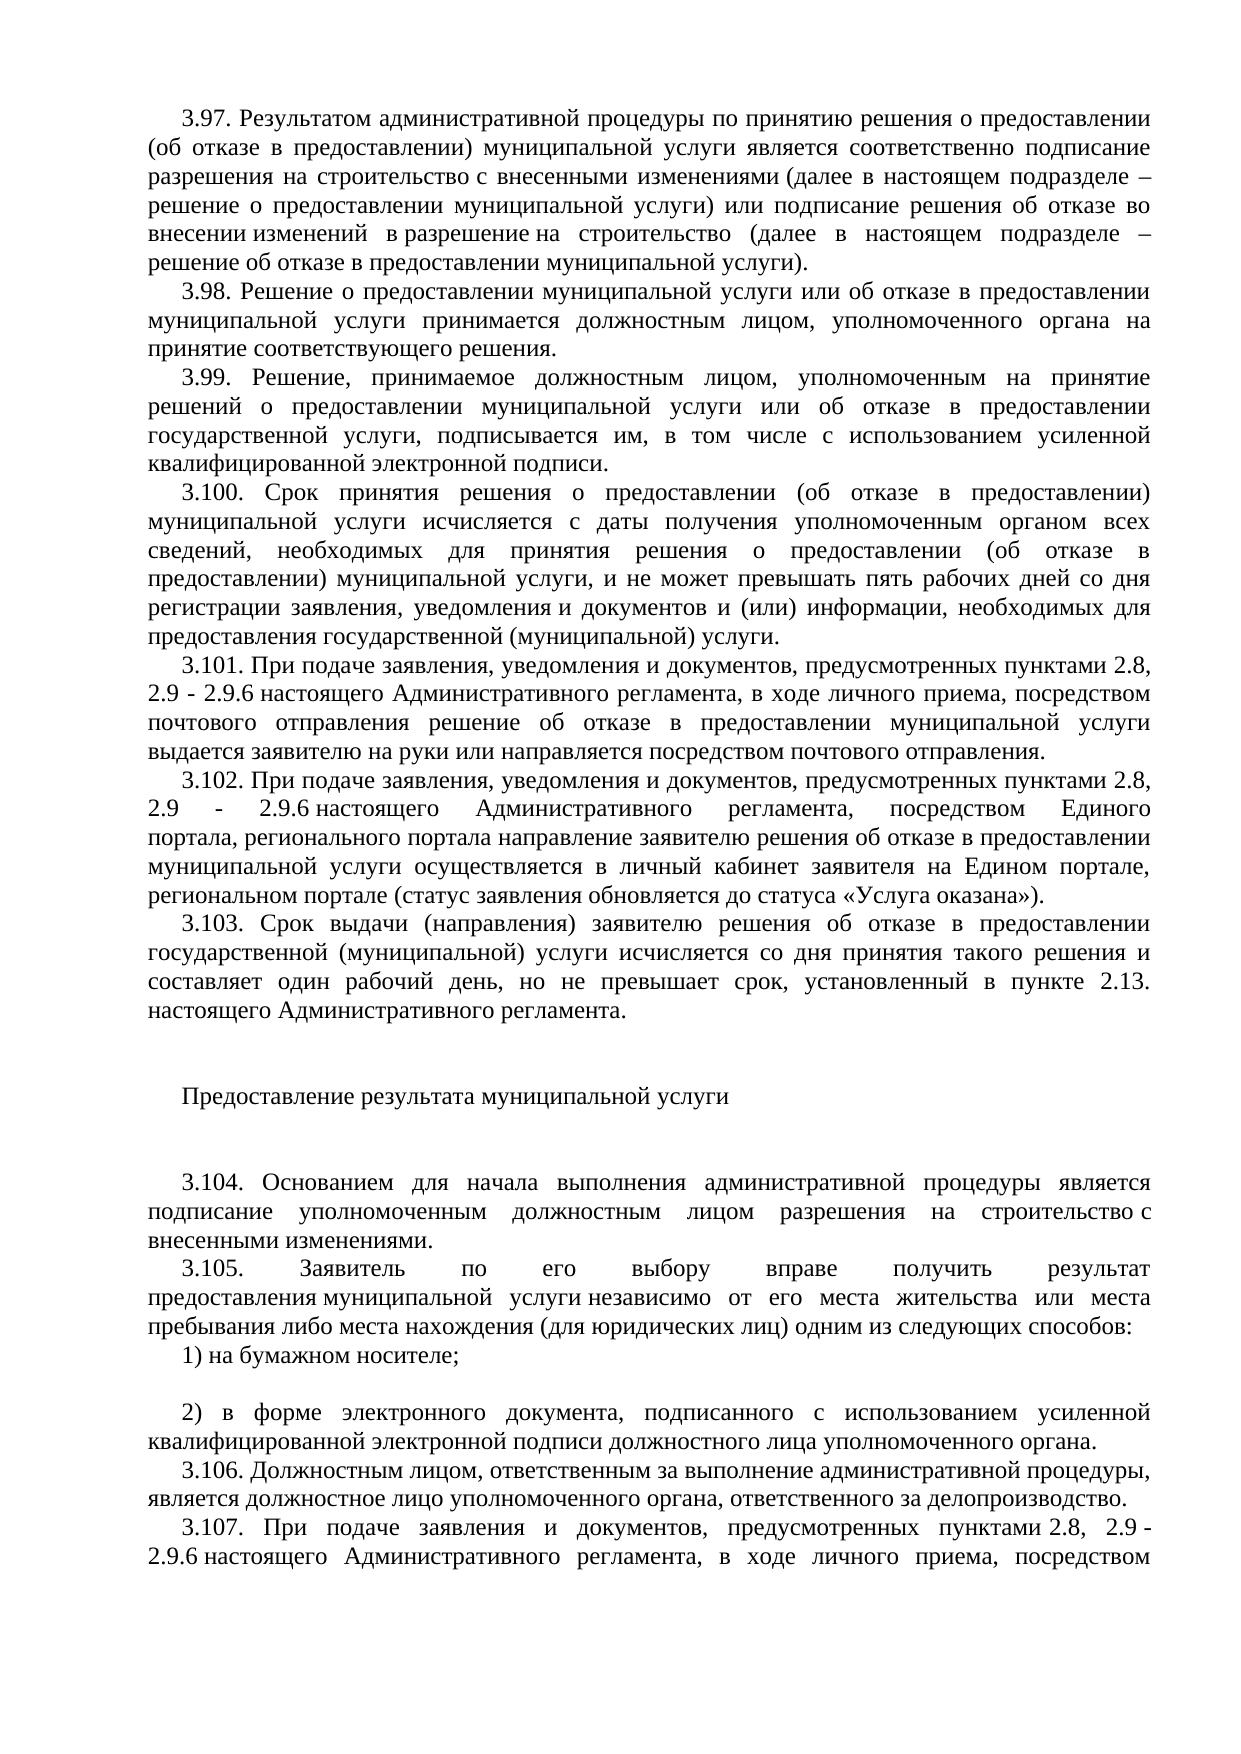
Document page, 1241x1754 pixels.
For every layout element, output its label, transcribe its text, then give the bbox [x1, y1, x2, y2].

text 3.99. Решение, принимаемое должностным лицом, уполномоченным на принятие решений о предоставлении муниципальной услуги или об отказе в предоставлении государственной услуги, подписывается им, в том числе с использованием усиленной квалифицированной электронной подписи. [148, 362, 1152, 477]
text 3.106. Должностным лицом, ответственным за выполнение административной процедуры, является должностное лицо уполномоченного органа, ответственного за делопроизводство. [148, 1455, 1152, 1512]
text 1) на бумажном носителе; [148, 1340, 1152, 1368]
text 3.105. Заявитель по его выбору вправе получить результат предоставления муниципальной услуги независимо от его места жительства или места пребывания либо места нахождения (для юридических лиц) одним из следующих способов: [148, 1253, 1152, 1340]
text 2) в форме электронного документа, подписанного с использованием усиленной квалифицированной электронной подписи должностного лица уполномоченного органа. [148, 1397, 1152, 1455]
text 3.101. При подаче заявления, уведомления и документов, предусмотренных пунктами 2.8, 2.9 - 2.9.6 настоящего Административного регламента, в ходе личного приема, посредством почтового отправления решение об отказе в предоставлении муниципальной услуги выдается заявителю на руки или направляется посредством почтового отправления. [148, 650, 1152, 765]
text 3.104. Основанием для начала выполнения административной процедуры является подписание уполномоченным должностным лицом разрешения на строительство с внесенными изменениями. [148, 1167, 1152, 1253]
text 3.97. Результатом административной процедуры по принятию решения о предоставлении (об отказе в предоставлении) муниципальной услуги является соответственно подписание разрешения на строительство с внесенными изменениями (далее в настоящем подразделе – решение о предоставлении муниципальной услуги) или подписание решения об отказе во внесении изменений в разрешение на строительство (далее в настоящем подразделе – решение об отказе в предоставлении муниципальной услуги). [148, 103, 1152, 276]
text 3.103. Срок выдачи (направления) заявителю решения об отказе в предоставлении государственной (муниципальной) услуги исчисляется со дня принятия такого решения и составляет один рабочий день, но не превышает срок, установленный в пункте 2.13. настоящего Административного регламента. [148, 908, 1152, 1023]
text 3.102. При подаче заявления, уведомления и документов, предусмотренных пунктами 2.8, 2.9 - 2.9.6 настоящего Административного регламента, посредством Единого портала, регионального портала направление заявителю решения об отказе в предоставлении муниципальной услуги осуществляется в личный кабинет заявителя на Едином портале, региональном портале (статус заявления обновляется до статуса «Услуга оказана»). [148, 765, 1152, 908]
text Предоставление результата муниципальной услуги [148, 1081, 1152, 1110]
text 3.100. Срок принятия решения о предоставлении (об отказе в предоставлении) муниципальной услуги исчисляется с даты получения уполномоченным органом всех сведений, необходимых для принятия решения о предоставлении (об отказе в предоставлении) муниципальной услуги, и не может превышать пять рабочих дней со дня регистрации заявления, уведомления и документов и (или) информации, необходимых для предоставления государственной (муниципальной) услуги. [148, 477, 1152, 650]
text 3.98. Решение о предоставлении муниципальной услуги или об отказе в предоставлении муниципальной услуги принимается должностным лицом, уполномоченного органа на принятие соответствующего решения. [148, 276, 1152, 362]
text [148, 1512, 1152, 1570]
